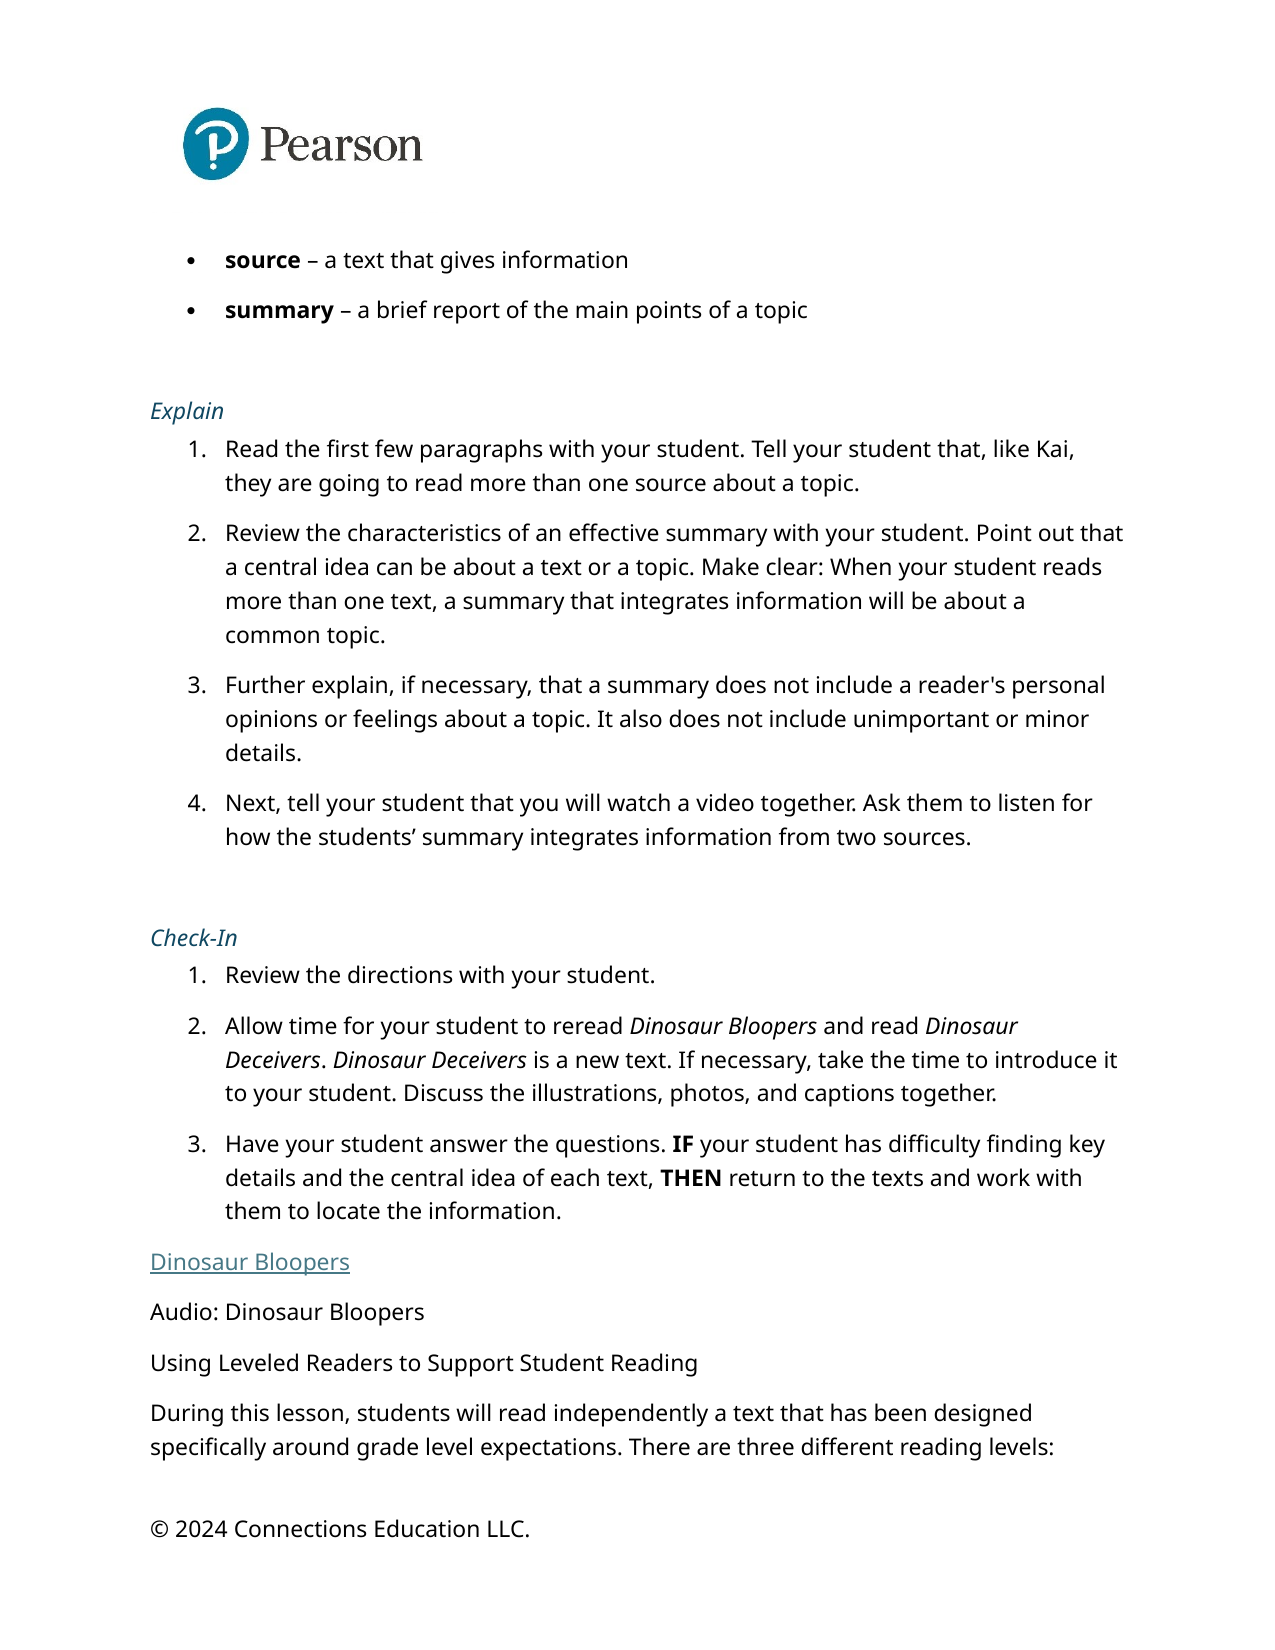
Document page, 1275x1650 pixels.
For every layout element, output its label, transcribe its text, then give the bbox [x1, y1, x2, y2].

subtitle Explain [150, 395, 1125, 426]
picture [150, 75, 455, 213]
list Review the characteristics of an effective summary with your student. Point out that a central idea can be about a text or a topic. Make clear: When your student reads more than one text, a summary that integrates information will be about a common topic. [187, 517, 1125, 650]
text Audio: Dinosaur Bloopers [150, 1296, 1125, 1327]
list Next, tell your student that you will watch a video together. Ask them to listen for how the students’ summary integrates information from two sources. [187, 787, 1125, 852]
text During this lesson, students will read independently a text that has been designed specifically around grade level expectations. There are three different reading levels: [150, 1397, 1125, 1462]
list Allow time for your student to reread Dinosaur Bloopers and read Dinosaur Deceivers. Dinosaur Deceivers is a new text. If necessary, take the time to introduce it to your student. Discuss the illustrations, photos, and captions together. [187, 1010, 1125, 1108]
list Review the directions with your student. [187, 959, 1125, 991]
text Using Leveled Readers to Support Student Reading [150, 1346, 1125, 1378]
list summary – a brief report of the main points of a topic [187, 294, 1125, 326]
list Have your student answer the questions. IF your student has difficulty finding key details and the central idea of each text, THEN return to the texts and work with them to locate the information. [187, 1128, 1125, 1226]
text Dinosaur Bloopers [150, 1246, 1125, 1277]
list Further explain, if necessary, that a summary does not include a reader's personal opinions or feelings about a topic. It also does not include unimportant or minor details. [187, 669, 1125, 768]
list Read the first few paragraphs with your student. Tell your student that, like Kai, they are going to read more than one source about a topic. [187, 433, 1125, 498]
subtitle Check-In [150, 921, 1125, 953]
list source – a text that gives information [187, 244, 1125, 275]
